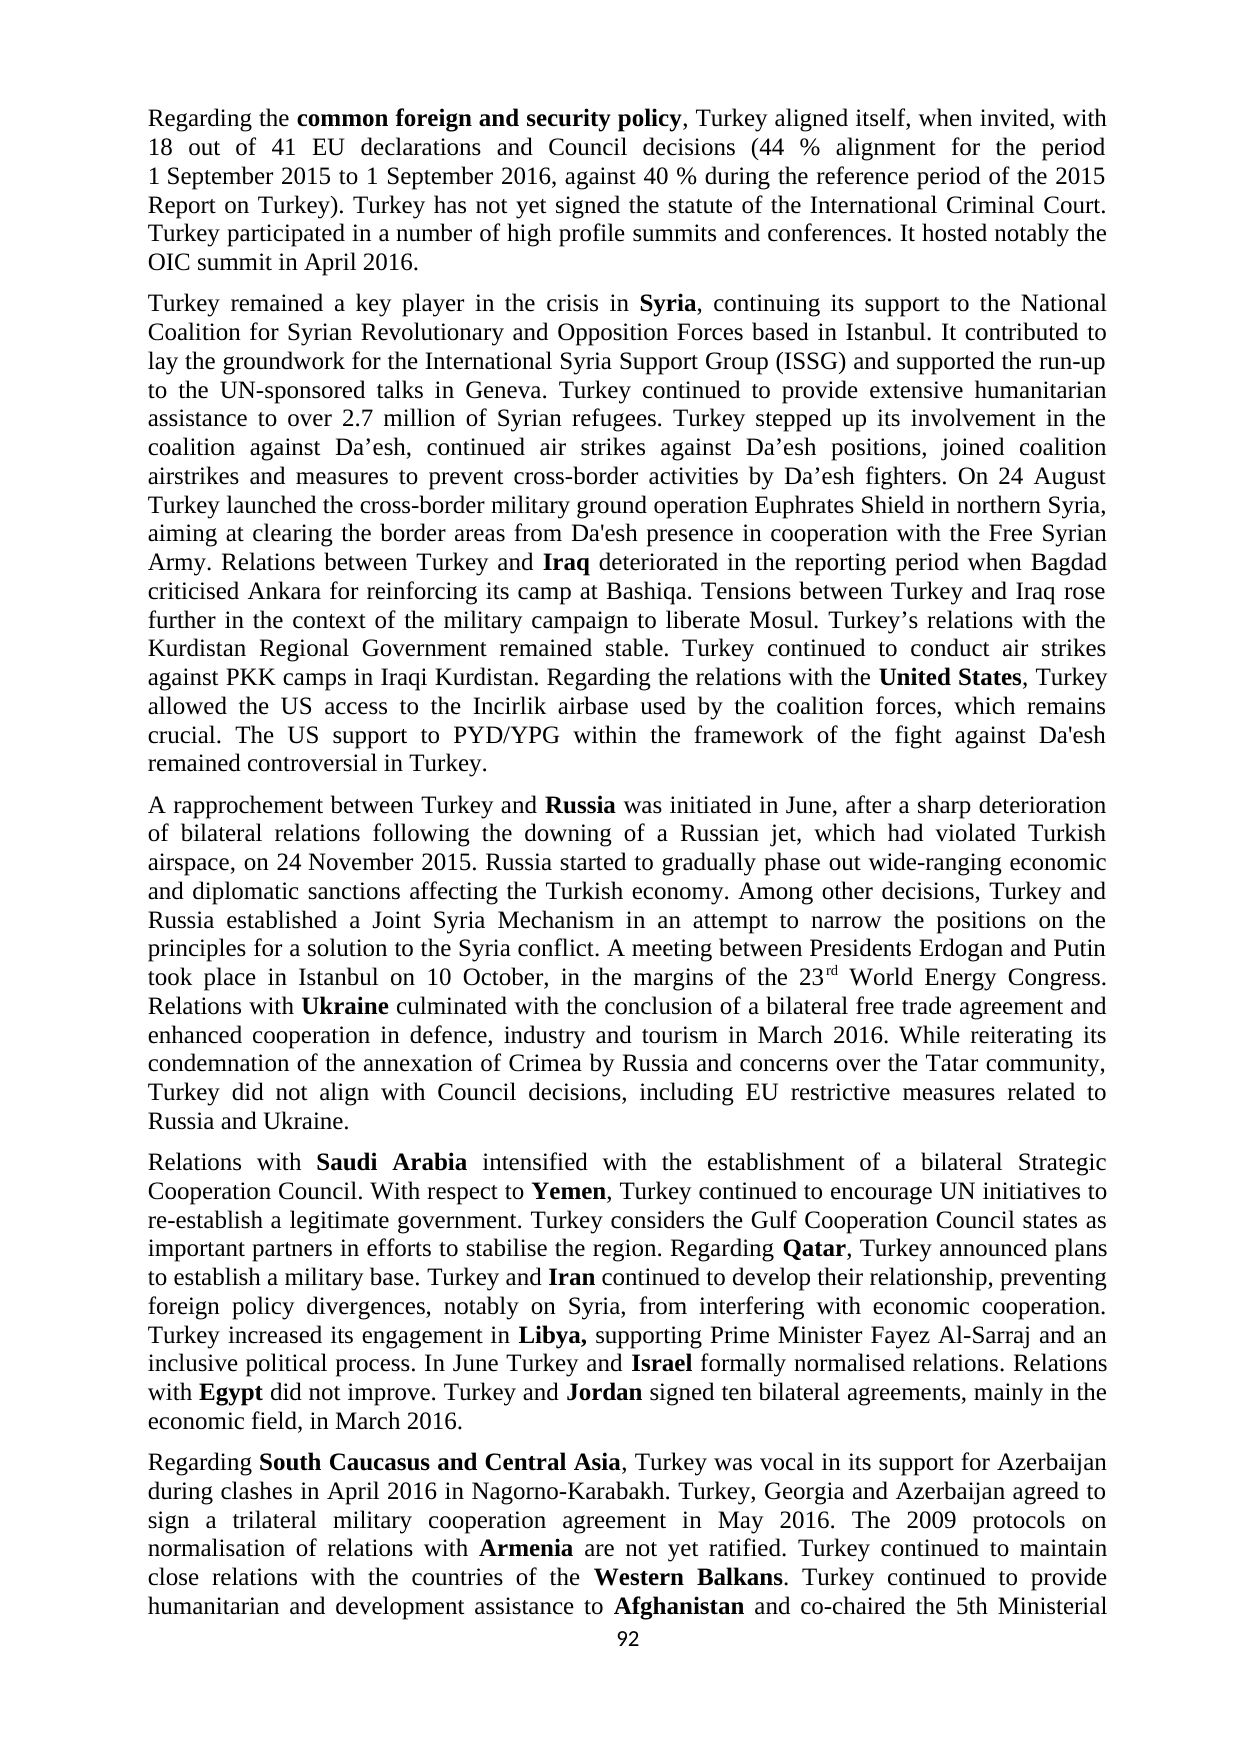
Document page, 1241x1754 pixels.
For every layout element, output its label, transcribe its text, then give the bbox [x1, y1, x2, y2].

text A rapprochement between Turkey and Russia was initiated in June, after a sharp deterioration of bilateral relations following the downing of a Russian jet, which had violated Turkish airspace, on 24 November 2015. Russia started to gradually phase out wide-ranging economic and diplomatic sanctions affecting the Turkish economy. Among other decisions, Turkey and Russia established a Joint Syria Mechanism in an attempt to narrow the positions on the principles for a solution to the Syria conflict. A meeting between Presidents Erdogan and Putin took place in Istanbul on 10 October, in the margins of the 23rd World Energy Congress. Relations with Ukraine culminated with the conclusion of a bilateral free trade agreement and enhanced cooperation in defence, industry and tourism in March 2016. While reiterating its condemnation of the annexation of Crimea by Russia and concerns over the Tatar community, Turkey did not align with Council decisions, including EU restrictive measures related to Russia and Ukraine. [148, 790, 1107, 1135]
text Relations with Saudi Arabia intensified with the establishment of a bilateral Strategic Cooperation Council. With respect to Yemen, Turkey continued to encourage UN initiatives to re-establish a legitimate government. Turkey considers the Gulf Cooperation Council states as important partners in efforts to stabilise the region. Regarding Qatar, Turkey announced plans to establish a military base. Turkey and Iran continued to develop their relationship, preventing foreign policy divergences, notably on Syria, from interfering with economic cooperation. Turkey increased its engagement in Libya, supporting Prime Minister Fayez Al-Sarraj and an inclusive political process. In June Turkey and Israel formally normalised relations. Relations with Egypt did not improve. Turkey and Jordan signed ten bilateral agreements, mainly in the economic field, in March 2016. [148, 1147, 1107, 1435]
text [148, 1447, 1107, 1620]
text Turkey remained a key player in the crisis in Syria, continuing its support to the National Coalition for Syrian Revolutionary and Opposition Forces based in Istanbul. It contributed to lay the groundwork for the International Syria Support Group (ISSG) and supported the run-up to the UN-sponsored talks in Geneva. Turkey continued to provide extensive humanitarian assistance to over 2.7 million of Syrian refugees. Turkey stepped up its involvement in the coalition against Da’esh, continued air strikes against Da’esh positions, joined coalition airstrikes and measures to prevent cross-border activities by Da’esh fighters. On 24 August Turkey launched the cross-border military ground operation Euphrates Shield in northern Syria, aiming at clearing the border areas from Da'esh presence in cooperation with the Free Syrian Army. Relations between Turkey and Iraq deteriorated in the reporting period when Bagdad criticised Ankara for reinforcing its camp at Bashiqa. Tensions between Turkey and Iraq rose further in the context of the military campaign to liberate Mosul. Turkey’s relations with the Kurdistan Regional Government remained stable. Turkey continued to conduct air strikes against PKK camps in Iraqi Kurdistan. Regarding the relations with the United States, Turkey allowed the US access to the Incirlik airbase used by the coalition forces, which remains crucial. The US support to PYD/YPG within the framework of the fight against Da'esh remained controversial in Turkey. [148, 288, 1107, 777]
text Regarding the common foreign and security policy, Turkey aligned itself, when invited, with 18 out of 41 EU declarations and Council decisions (44 % alignment for the period 1 September 2015 to 1 September 2016, against 40 % during the reference period of the 2015 Report on Turkey). Turkey has not yet signed the statute of the International Criminal Court. Turkey participated in a number of high profile summits and conferences. It hosted notably the OIC summit in April 2016. [148, 103, 1107, 276]
